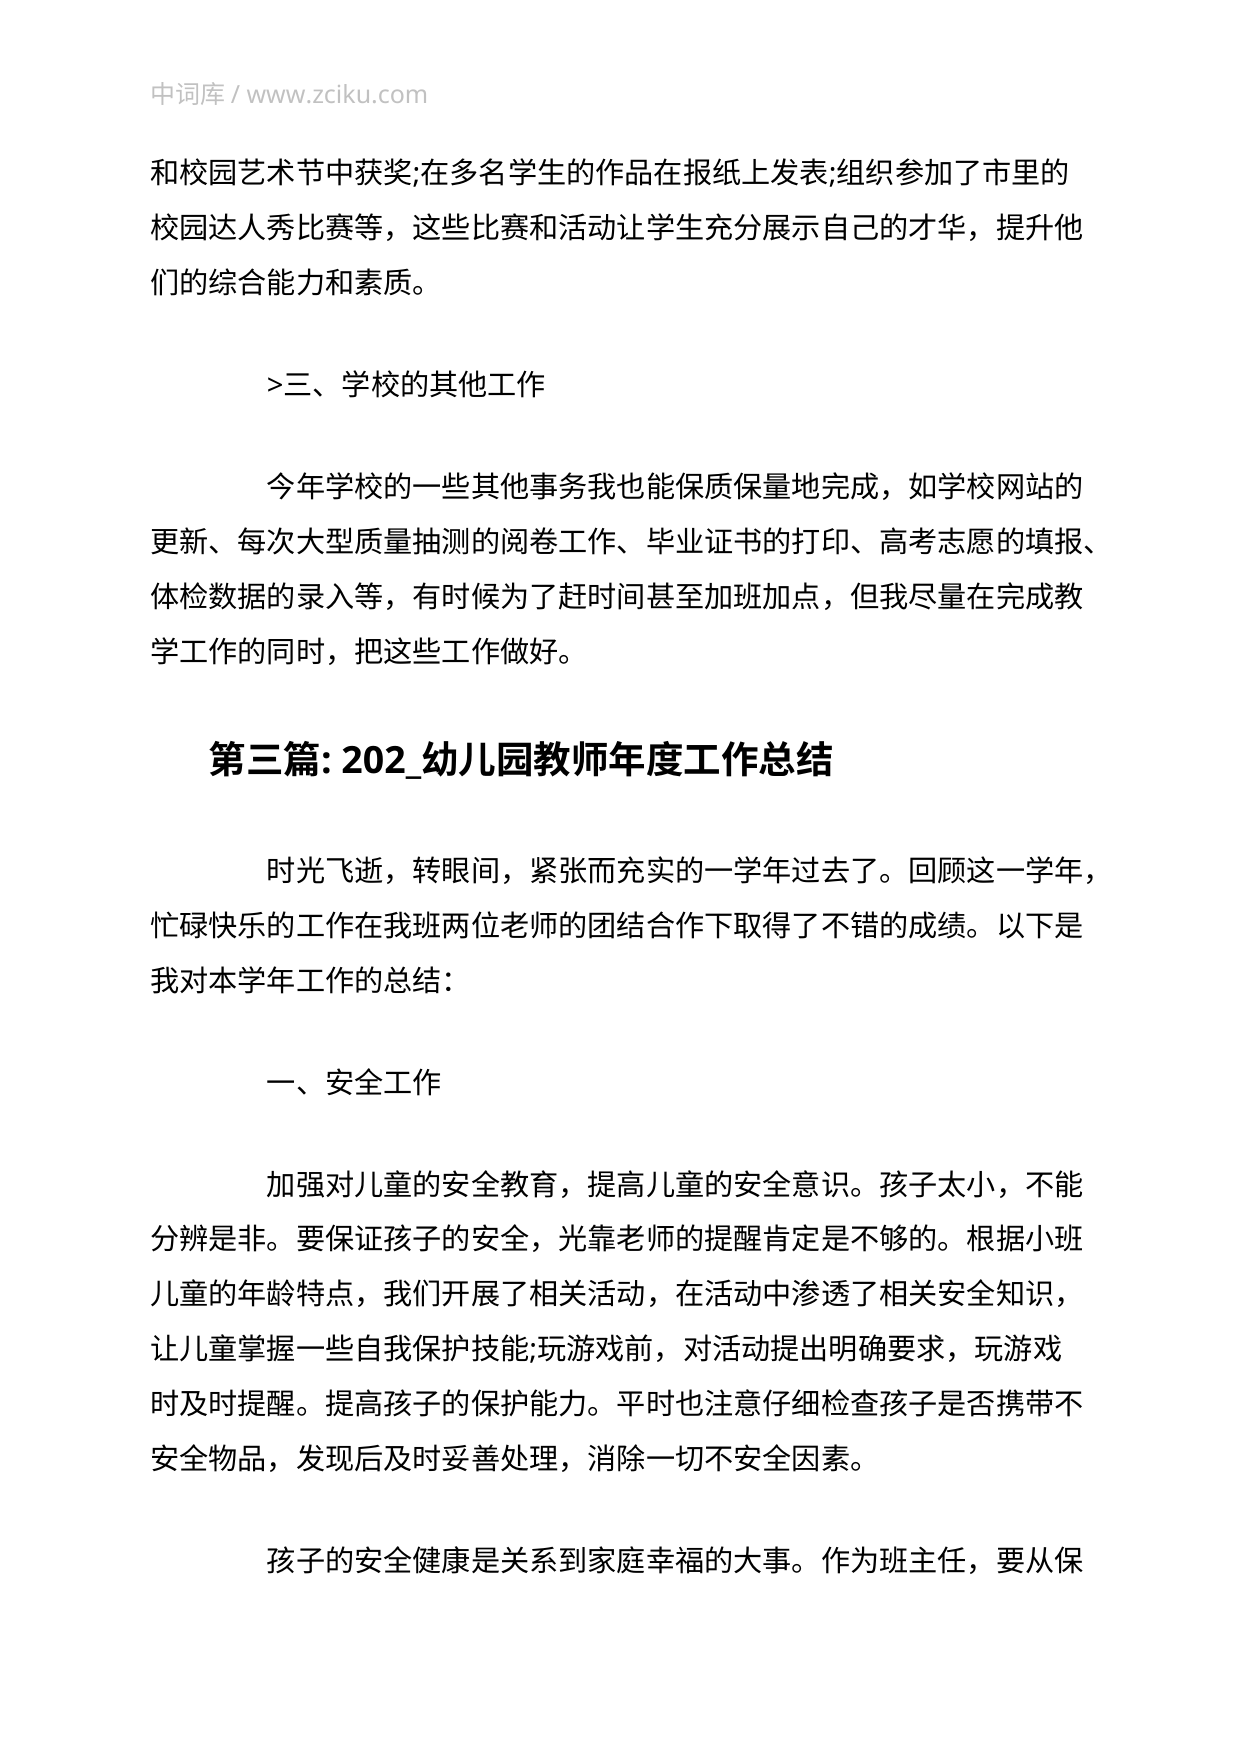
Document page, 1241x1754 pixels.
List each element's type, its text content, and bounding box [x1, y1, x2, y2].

text 时光飞逝，转眼间，紧张而充实的一学年过去了。回顾这一学年，忙碌快乐的工作在我班两位老师的团结合作下取得了不错的成绩。以下是我对本学年工作的总结： [150, 848, 1090, 1000]
text 一、安全工作 [150, 1059, 1090, 1102]
text 今年学校的一些其他事务我也能保质保量地完成，如学校网站的更新、每次大型质量抽测的阅卷工作、毕业证书的打印、高考志愿的填报、体检数据的录入等，有时候为了赶时间甚至加班加点，但我尽量在完成教学工作的同时，把这些工作做好。 [150, 464, 1090, 671]
text >三、学校的其他工作 [150, 362, 1090, 404]
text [150, 150, 1090, 302]
text 加强对儿童的安全教育，提高儿童的安全意识。孩子太小，不能分辨是非。要保证孩子的安全，光靠老师的提醒肯定是不够的。根据小班儿童的年龄特点，我们开展了相关活动，在活动中渗透了相关安全知识，让儿童掌握一些自我保护技能;玩游戏前，对活动提出明确要求，玩游戏时及时提醒。提高孩子的保护能力。平时也注意仔细检查孩子是否携带不安全物品，发现后及时妥善处理，消除一切不安全因素。 [150, 1161, 1090, 1478]
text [150, 1537, 1090, 1580]
text 第三篇: 202_幼儿园教师年度工作总结 [150, 730, 1090, 784]
